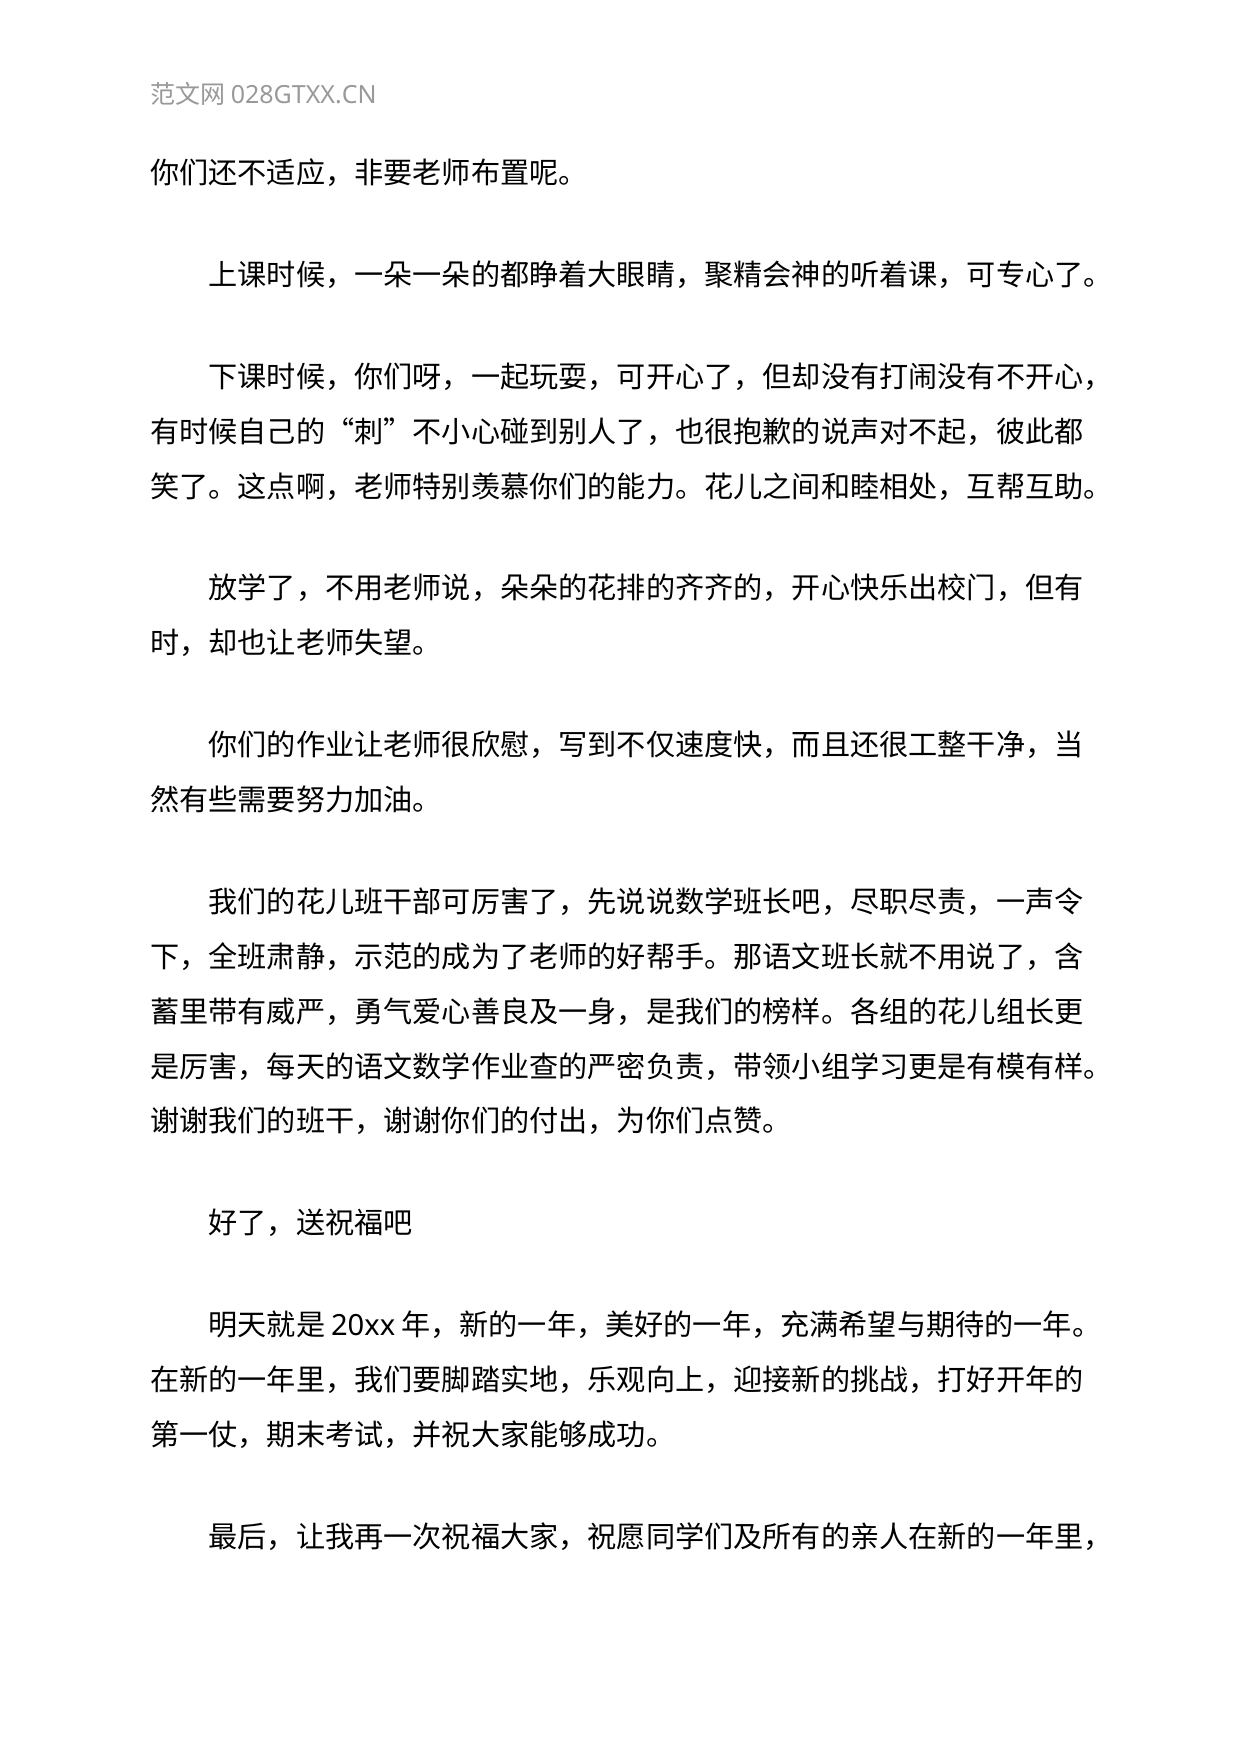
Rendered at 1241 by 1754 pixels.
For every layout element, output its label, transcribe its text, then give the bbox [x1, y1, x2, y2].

text 上课时候，一朵一朵的都睁着大眼睛，聚精会神的听着课，可专心了。 [150, 252, 1090, 294]
text 我们的花儿班干部可厉害了，先说说数学班长吧，尽职尽责，一声令下，全班肃静，示范的成为了老师的好帮手。那语文班长就不用说了，含蓄里带有威严，勇气爱心善良及一身，是我们的榜样。各组的花儿组长更是厉害，每天的语文数学作业查的严密负责，带领小组学习更是有模有样。谢谢我们的班干，谢谢你们的付出，为你们点赞。 [150, 878, 1090, 1140]
text 好了，送祝福吧 [150, 1200, 1090, 1242]
text 放学了，不用老师说，朵朵的花排的齐齐的，开心快乐出校门，但有时，却也让老师失望。 [150, 565, 1090, 662]
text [150, 150, 1090, 192]
text 下课时候，你们呀，一起玩耍，可开心了，但却没有打闹没有不开心，有时候自己的“刺”不小心碰到别人了，也很抱歉的说声对不起，彼此都笑了。这点啊，老师特别羡慕你们的能力。花儿之间和睦相处，互帮互助。 [150, 353, 1090, 506]
text 明天就是20xx年，新的一年，美好的一年，充满希望与期待的一年。在新的一年里，我们要脚踏实地，乐观向上，迎接新的挑战，打好开年的第一仗，期末考试，并祝大家能够成功。 [150, 1302, 1090, 1454]
text 你们的作业让老师很欣慰，写到不仅速度快，而且还很工整干净，当然有些需要努力加油。 [150, 722, 1090, 819]
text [150, 1513, 1090, 1556]
